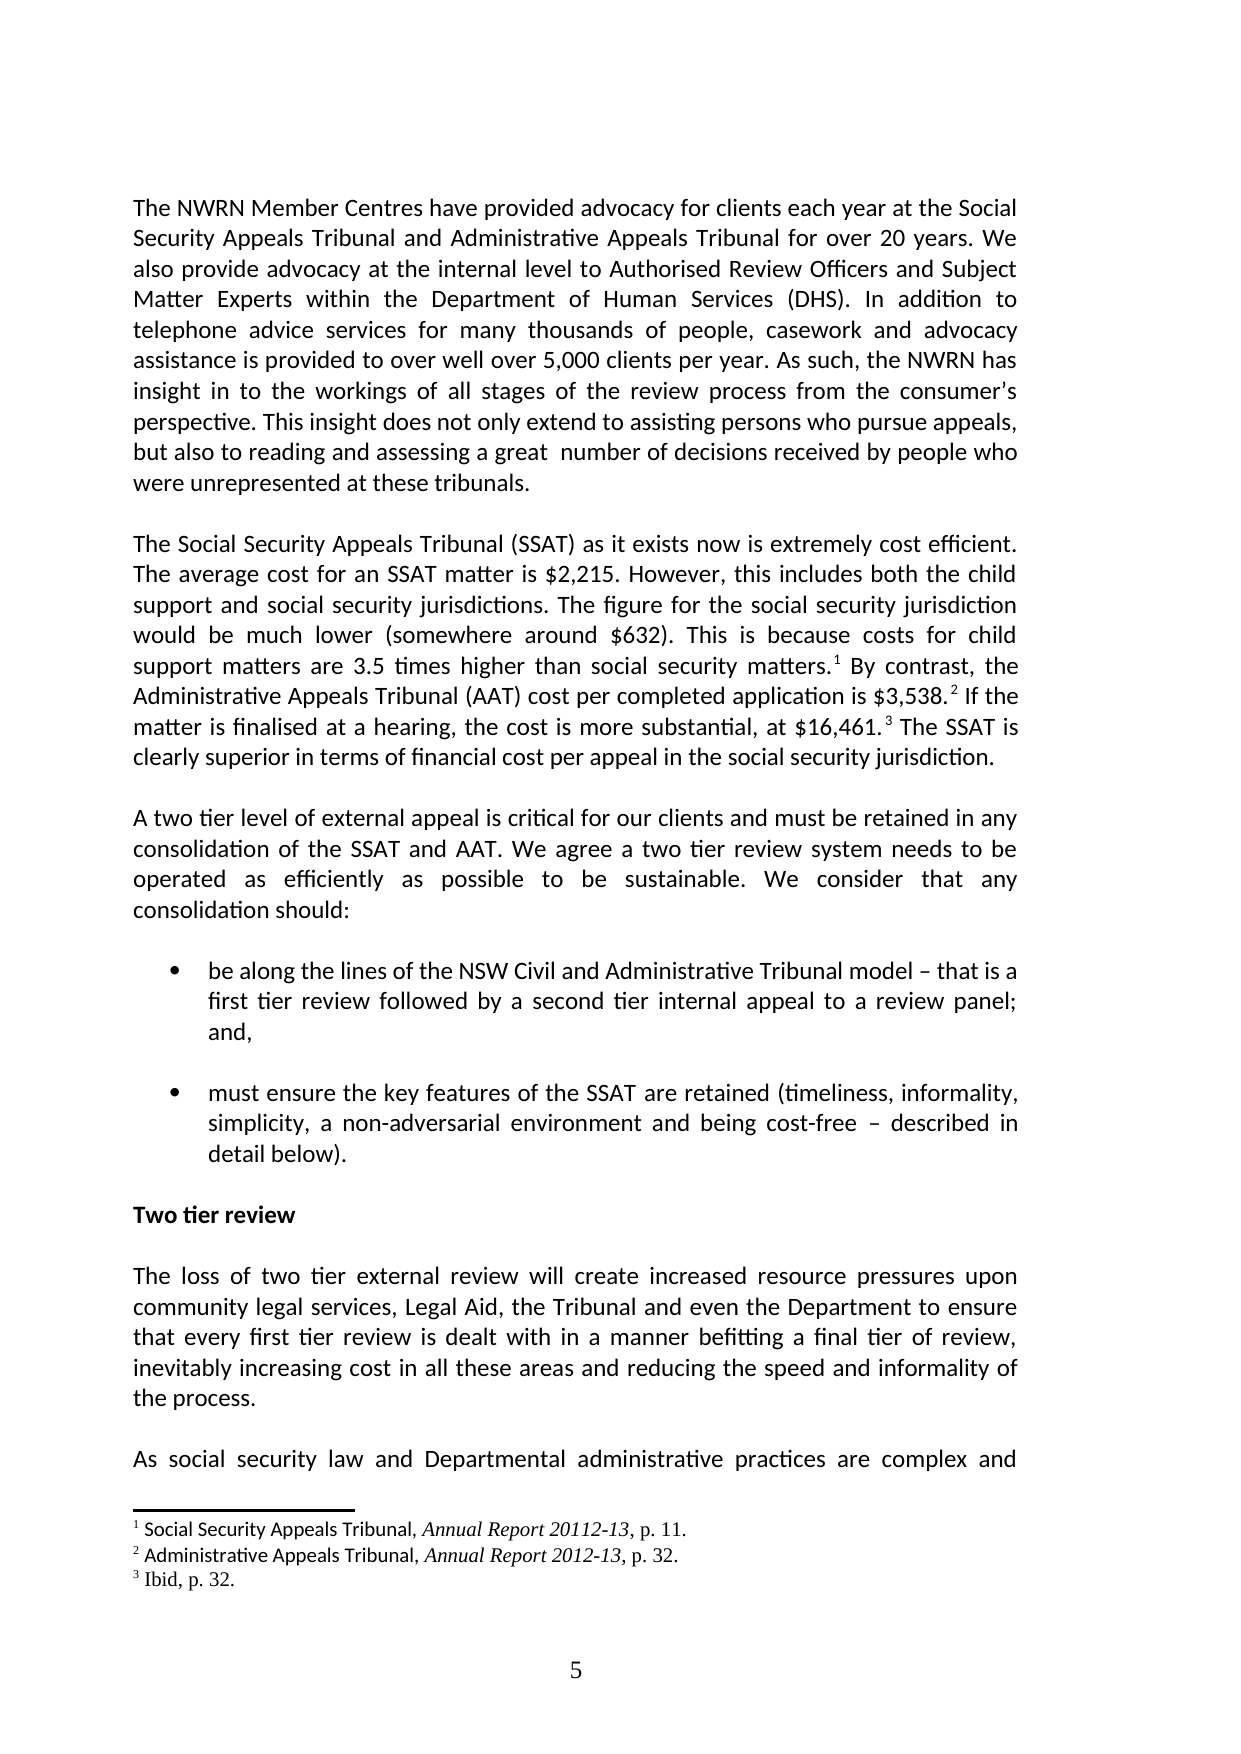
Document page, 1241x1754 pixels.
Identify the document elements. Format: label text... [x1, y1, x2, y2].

list be along the lines of the NSW Civil and Administrative Tribunal model – that is a first tier review followed by a second tier internal appeal to a review panel; and, [170, 955, 1019, 1047]
text The loss of two tier external review will create increased resource pressures upon community legal services, Legal Aid, the Tribunal and even the Department to ensure that every first tier review is dealt with in a manner befitting a final tier of review, inevitably increasing cost in all these areas and reducing the speed and informality of the process. [133, 1260, 1019, 1413]
list must ensure the key features of the SSAT are retained (timeliness, informality, simplicity, a non-adversarial environment and being cost-free – described in detail below). [170, 1077, 1019, 1169]
text The Social Security Appeals Tribunal (SSAT) as it exists now is extremely cost efficient. The average cost for an SSAT matter is $2,215. However, this includes both the child support and social security jurisdictions. The figure for the social security jurisdiction would be much lower (somewhere around $632). This is because costs for child support matters are 3.5 times higher than social security matters. By contrast, the Administrative Appeals Tribunal (AAT) cost per completed application is $3,538. If the matter is finalised at a hearing, the cost is more substantial, at $16,461. The SSAT is clearly superior in terms of financial cost per appeal in the social security jurisdiction. [133, 528, 1019, 772]
text Two tier review [133, 1199, 1019, 1230]
text A two tier level of external appeal is critical for our clients and must be retained in any consolidation of the SSAT and AAT. We agree a two tier review system needs to be operated as efficiently as possible to be sustainable. We consider that any consolidation should: [133, 802, 1019, 924]
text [133, 1443, 1019, 1474]
text The NWRN Member Centres have provided advocacy for clients each year at the Social Security Appeals Tribunal and Administrative Appeals Tribunal for over 20 years. We also provide advocacy at the internal level to Authorised Review Officers and Subject Matter Experts within the Department of Human Services (DHS). In addition to telephone advice services for many thousands of people, casework and advocacy assistance is provided to over well over 5,000 clients per year. As such, the NWRN has insight in to the workings of all stages of the review process from the consumer’s perspective. This insight does not only extend to assisting persons who pursue appeals, but also to reading and assessing a great number of decisions received by people who were unrepresented at these tribunals. [133, 192, 1019, 497]
